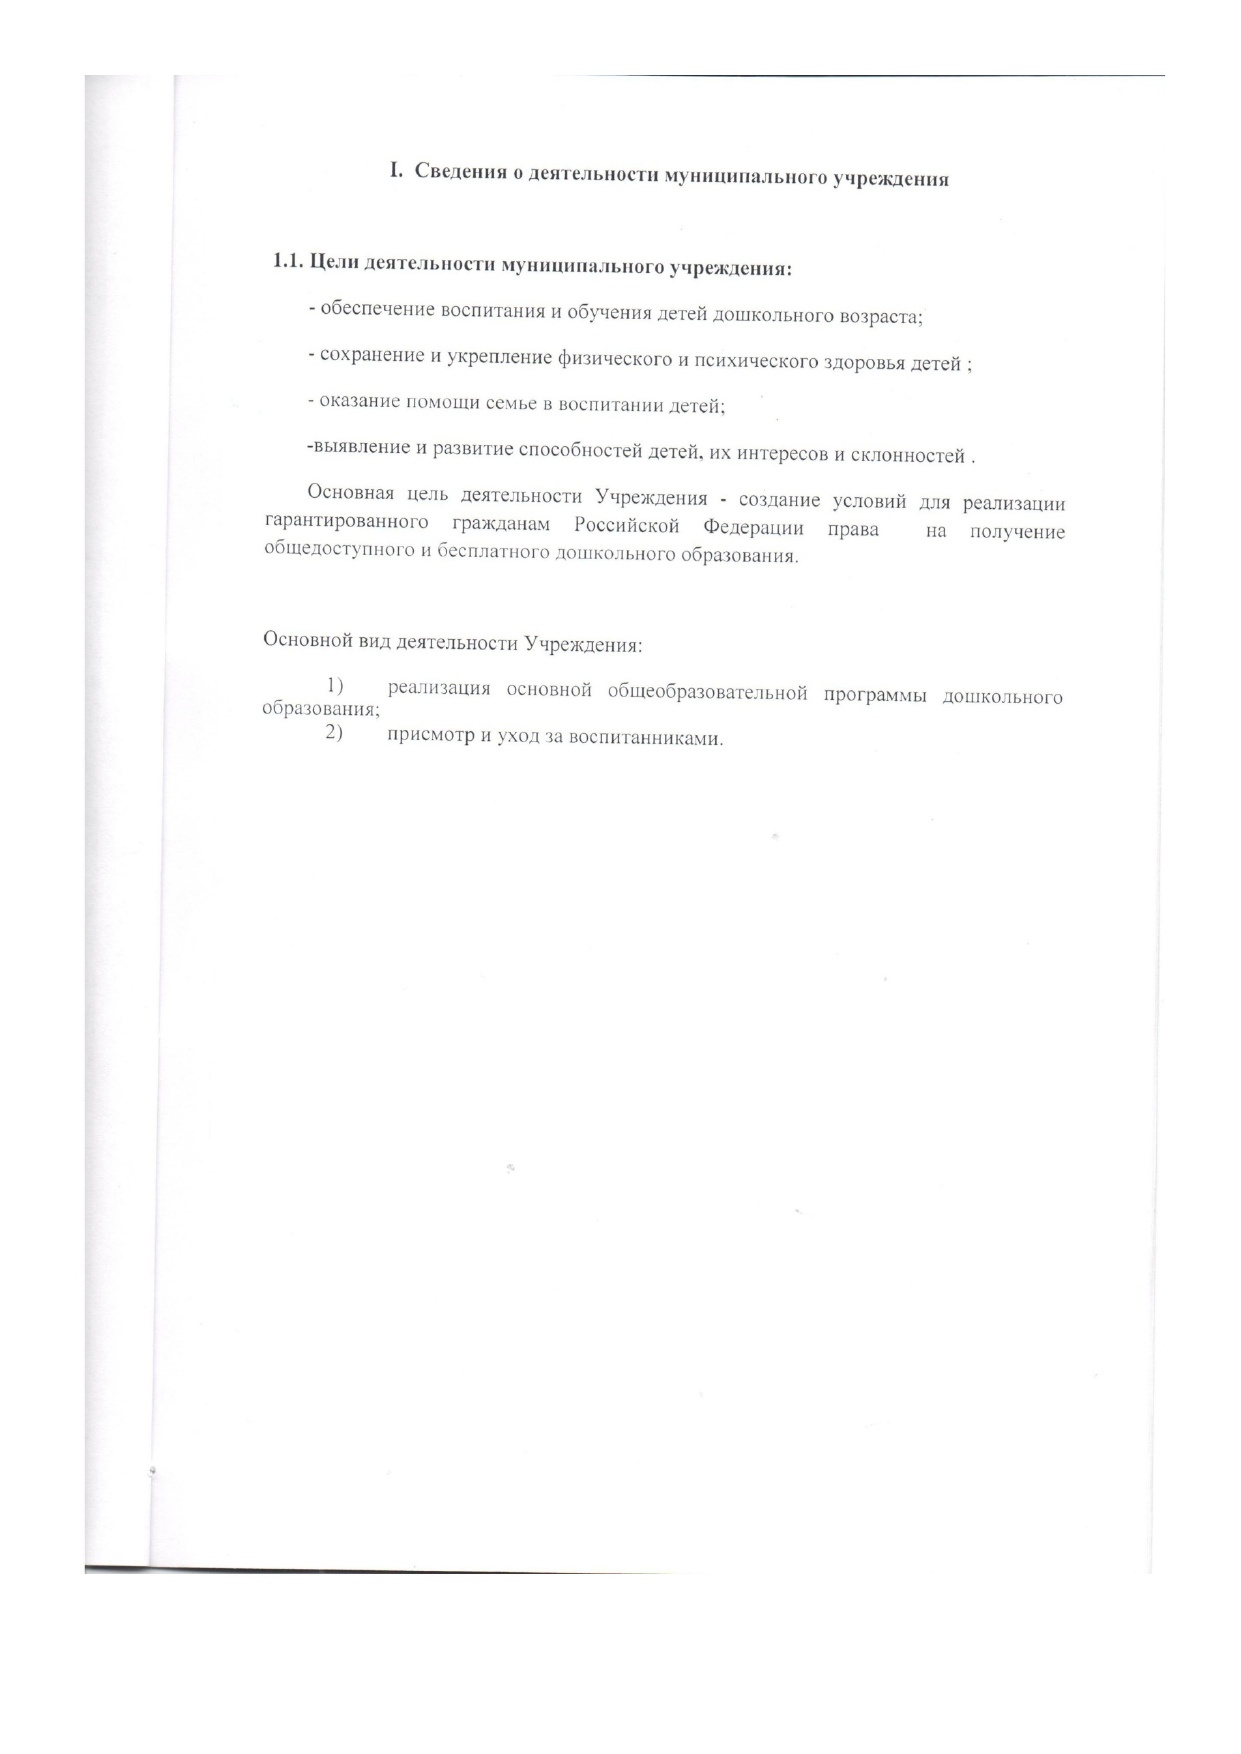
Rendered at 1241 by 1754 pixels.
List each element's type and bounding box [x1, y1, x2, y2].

picture [75, 75, 1166, 1574]
